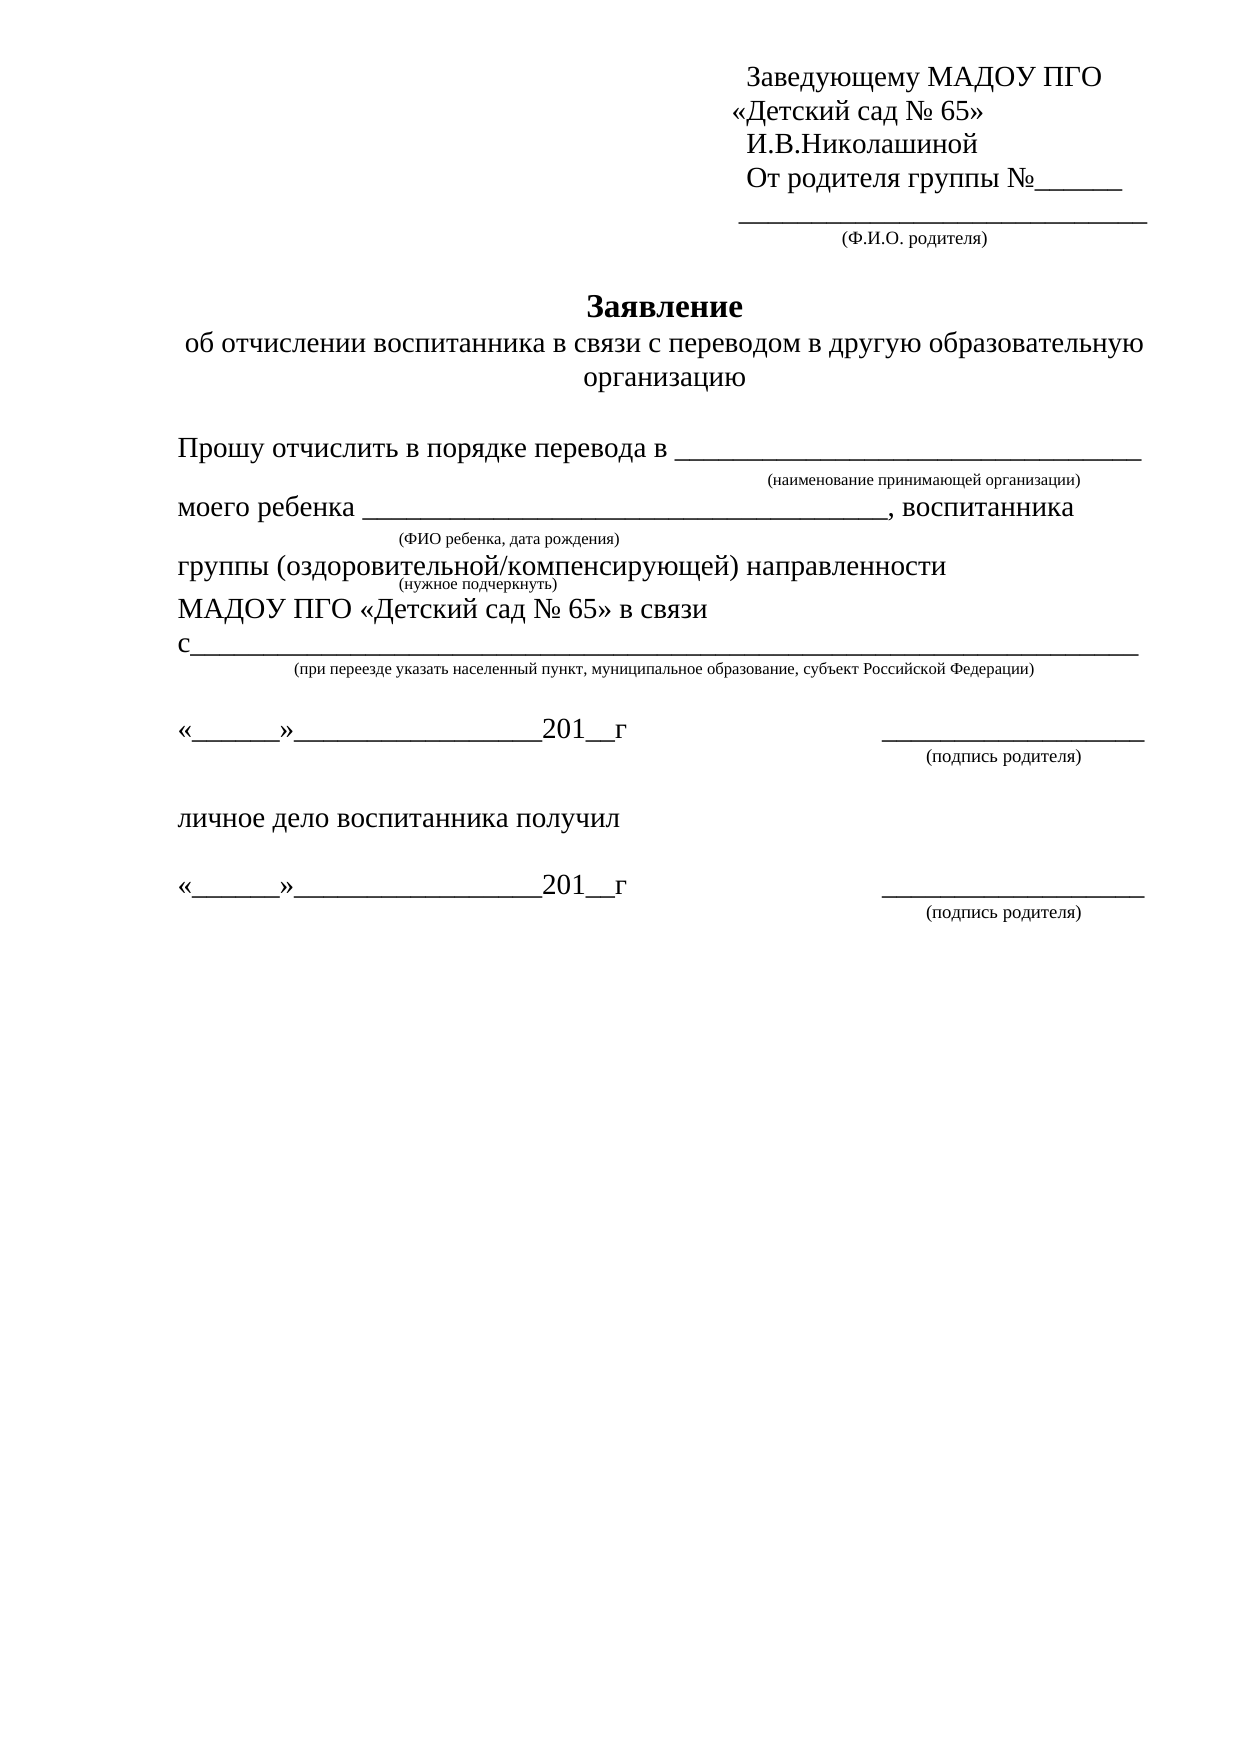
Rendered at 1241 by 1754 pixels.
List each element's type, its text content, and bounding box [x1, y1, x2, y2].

text ____________________________ [177, 193, 1152, 227]
text об отчислении воспитанника в связи с переводом в другую образовательную организацию [177, 325, 1152, 392]
text «Детский сад № 65» [177, 93, 1152, 126]
text Прошу отчислить в порядке перевода в ________________________________ [177, 431, 1152, 464]
text МАДОУ ПГО «Детский сад № 65» в связи с_________________________________________________________________ [177, 592, 1152, 659]
text «______»_________________201__г __________________ [177, 711, 1152, 745]
text моего ребенка ____________________________________, воспитанника [177, 489, 1152, 523]
text (подпись родителя) [177, 901, 1152, 922]
text личное дело воспитанника получил [177, 800, 1152, 833]
text группы (оздоровительной/компенсирующей) направленности [177, 548, 1152, 581]
text Заявление [177, 287, 1152, 325]
text (ФИО ребенка, дата рождения) [177, 523, 1152, 548]
text (Ф.И.О. родителя) [177, 227, 1152, 248]
text И.В.Николашиной [177, 126, 1152, 160]
text От родителя группы №______ [177, 160, 1152, 193]
text (подпись родителя) [177, 745, 1152, 766]
text «______»_________________201__г __________________ [177, 867, 1152, 901]
text (при переезде указать населенный пункт, муниципальное образование, субъект Российской Федерации) [177, 659, 1152, 678]
text (наименование принимающей организации) [177, 464, 1152, 489]
text Заведующему МАДОУ ПГО [177, 59, 1152, 93]
